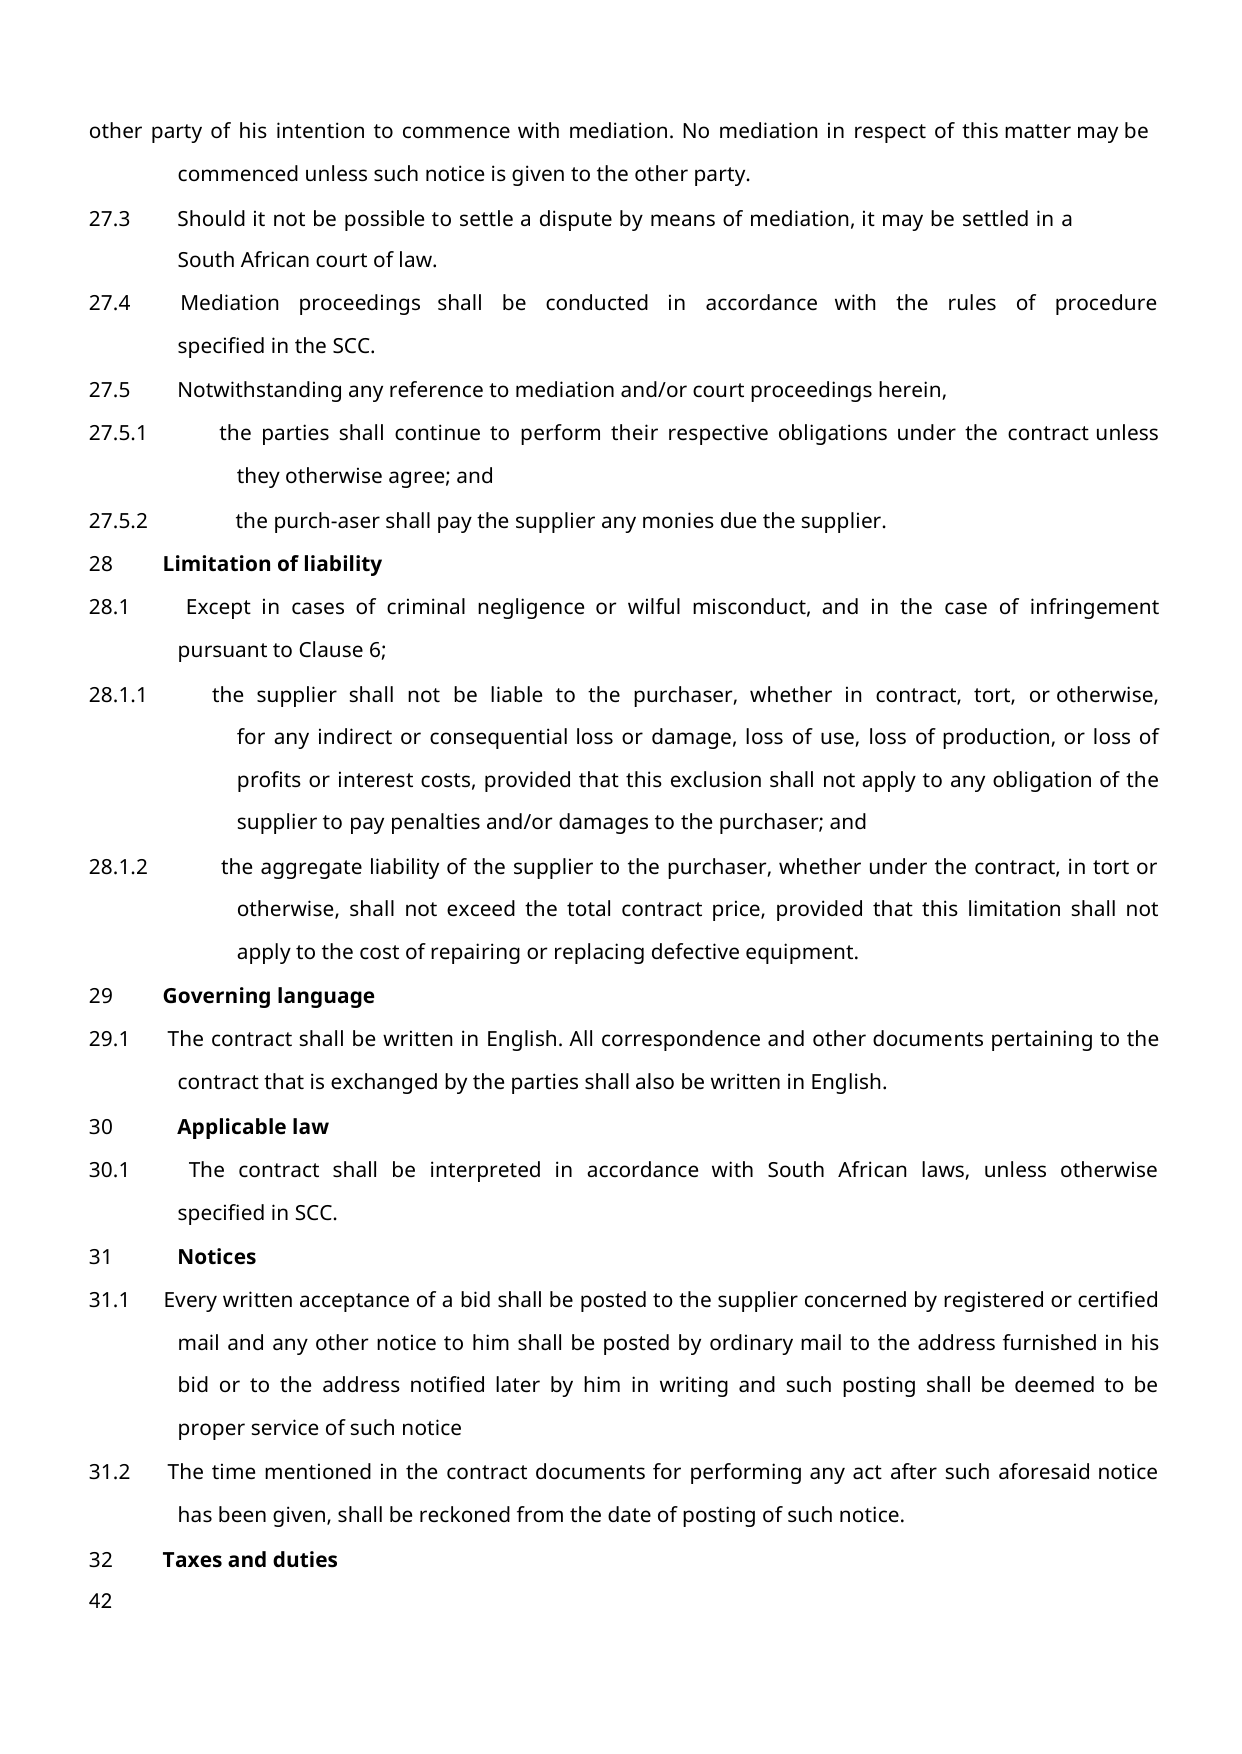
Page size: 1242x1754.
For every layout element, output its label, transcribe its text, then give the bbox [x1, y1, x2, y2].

text 28.1 Except in cases of criminal negligence or wilful misconduct, and in the case of infringement pursuant to Clause 6; [89, 592, 1159, 664]
text 27.5.1 the parties shall continue to perform their respective obligations under the contract unless they otherwise agree; and [89, 418, 1159, 490]
text 28.1.1 the supplier shall not be liable to the purchaser, whether in contract, tort, or otherwise, for any indirect or consequential loss or damage, loss of use, loss of production, or loss of profits or interest costs, provided that this exclusion shall not apply to any obligation of the supplier to pay penalties and/or damages to the purchaser; and [89, 680, 1159, 836]
text 28.1.2 the aggregate liability of the supplier to the purchaser, whether under the contract, in tort or otherwise, shall not exceed the total contract price, provided that this limitation shall not apply to the cost of repairing or replacing defective equipment. [89, 852, 1158, 965]
text South African court of law. [177, 245, 1167, 274]
text 30 Applicable law [89, 1112, 1167, 1140]
text 31 Notices [89, 1242, 1167, 1271]
text 29.1 The contract shall be written in English. All correspondence and other documents pertaining to the contract that is exchanged by the parties shall also be written in English. [89, 1024, 1159, 1096]
text 27.3 Should it not be possible to settle a dispute by means of mediation, it may be settled in a [89, 204, 1167, 232]
text 31.2 The time mentioned in the contract documents for performing any act after such aforesaid notice has been given, shall be reckoned from the date of posting of such notice. [89, 1457, 1158, 1529]
text 29 Governing language [89, 981, 1167, 1010]
text 28 Limitation of liability [89, 549, 1167, 578]
text 27.5 Notwithstanding any reference to mediation and/or court proceedings herein, [89, 376, 1167, 404]
text 30.1 The contract shall be interpreted in accordance with South African laws, unless otherwise specified in SCC. [89, 1155, 1158, 1226]
text 27.5.2 the purch-aser shall pay the supplier any monies due the supplier. [89, 506, 1167, 534]
text 32 Taxes and duties [89, 1545, 1167, 1573]
text 27.4 Mediation proceedings shall be conducted in accordance with the rules of procedure specified in the SCC. [89, 288, 1158, 359]
text other party of his intention to commence with mediation. No mediation in respect of this matter may be commenced unless such notice is given to the other party. [89, 116, 1159, 188]
text 31.1 Every written acceptance of a bid shall be posted to the supplier concerned by registered or certified mail and any other notice to him shall be posted by ordinary mail to the address furnished in his bid or to the address notified later by him in writing and such posting shall be deemed to be proper service of such notice [89, 1285, 1159, 1442]
